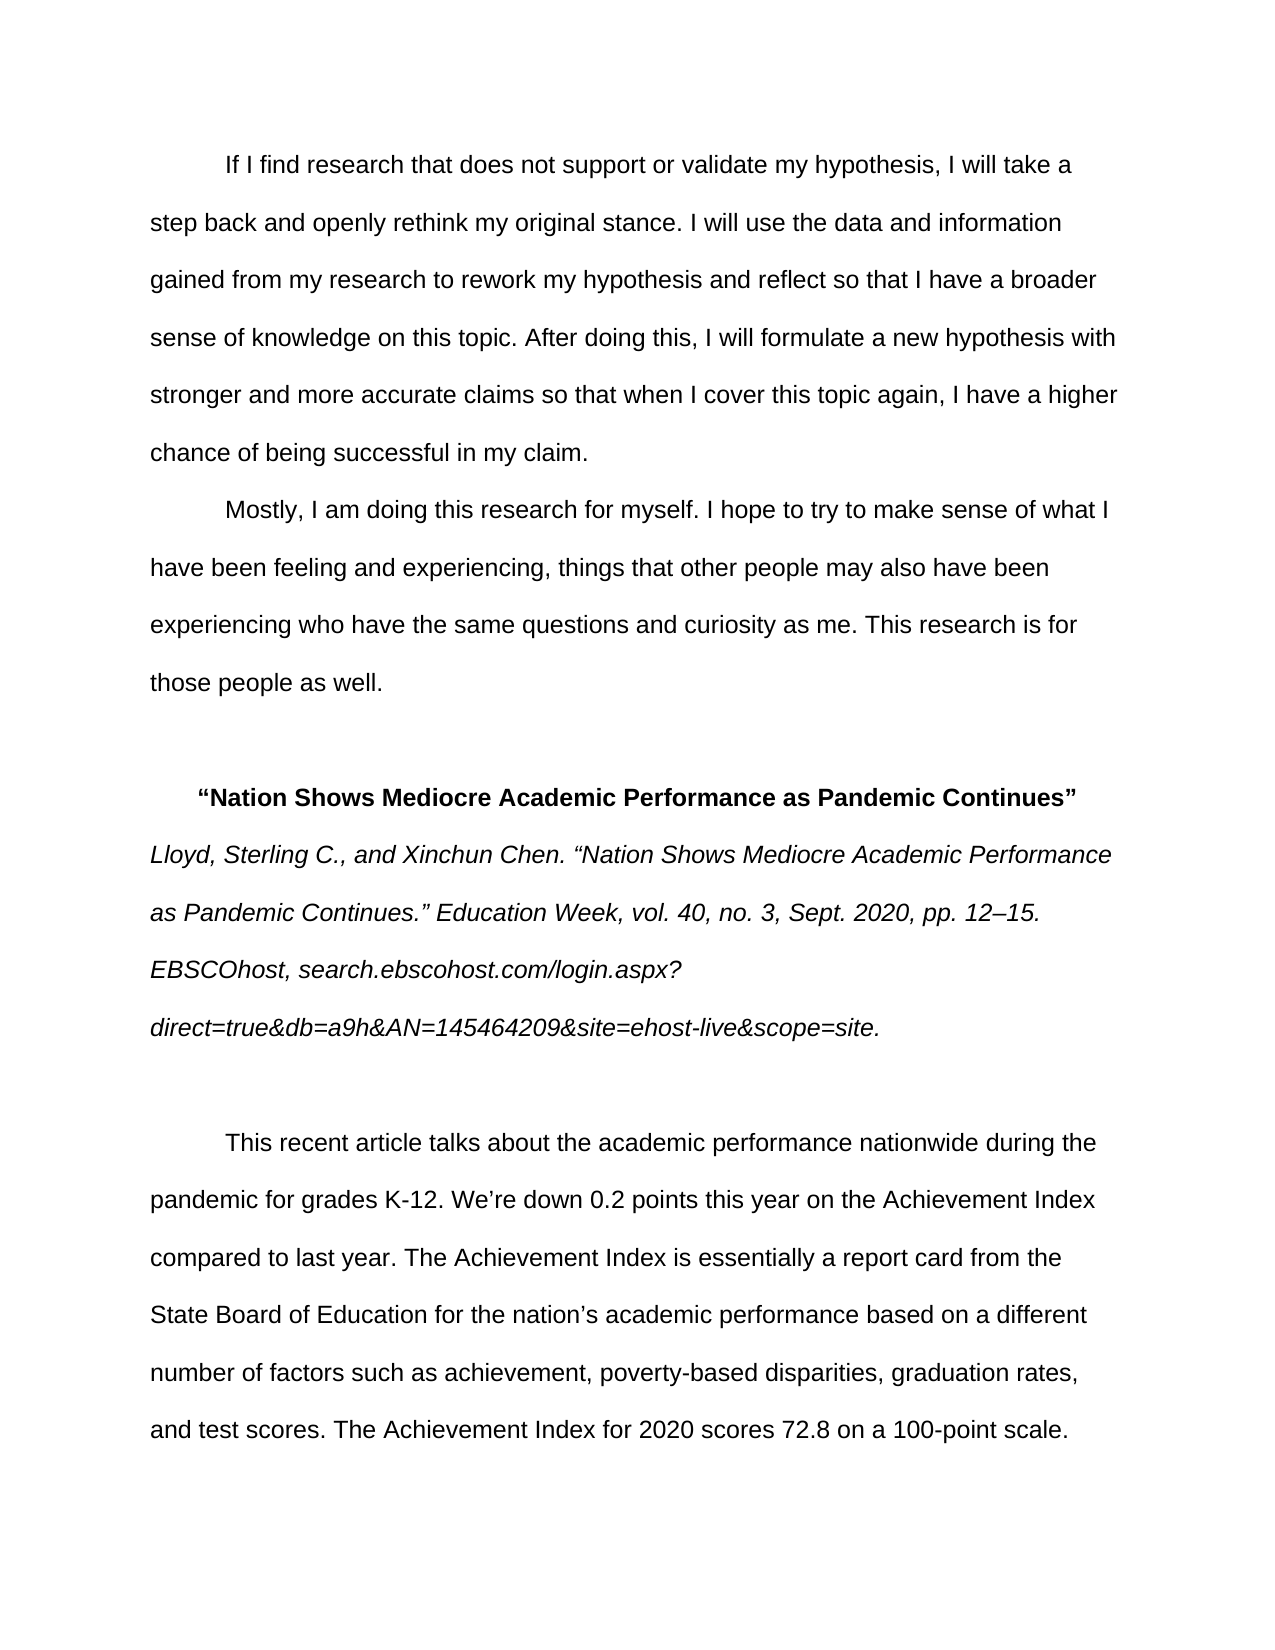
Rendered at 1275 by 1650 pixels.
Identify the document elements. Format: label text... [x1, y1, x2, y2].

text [150, 1127, 1125, 1444]
text If I find research that does not support or validate my hypothesis, I will take a step back and openly rethink my original stance. I will use the data and information gained from my research to rework my hypothesis and reflect so that I have a broader sense of knowledge on this topic. After doing this, I will formulate a new hypothesis with stronger and more accurate claims so that when I cover this topic again, I have a higher chance of being successful in my claim. [150, 150, 1125, 466]
text Lloyd, Sterling C., and Xinchun Chen. “Nation Shows Mediocre Academic Performance as Pandemic Continues.” Education Week, vol. 40, no. 3, Sept. 2020, pp. 12–15. EBSCOhost, search.ebscohost.com/login.aspx?direct=true&db=a9h&AN=145464209&site=ehost-live&scope=site. [150, 840, 1125, 1041]
text Mostly, I am doing this research for myself. I hope to try to make sense of what I have been feeling and experiencing, things that other people may also have been experiencing who have the same questions and curiosity as me. This research is for those people as well. [150, 495, 1125, 696]
text “Nation Shows Mediocre Academic Performance as Pandemic Continues” [150, 782, 1125, 811]
